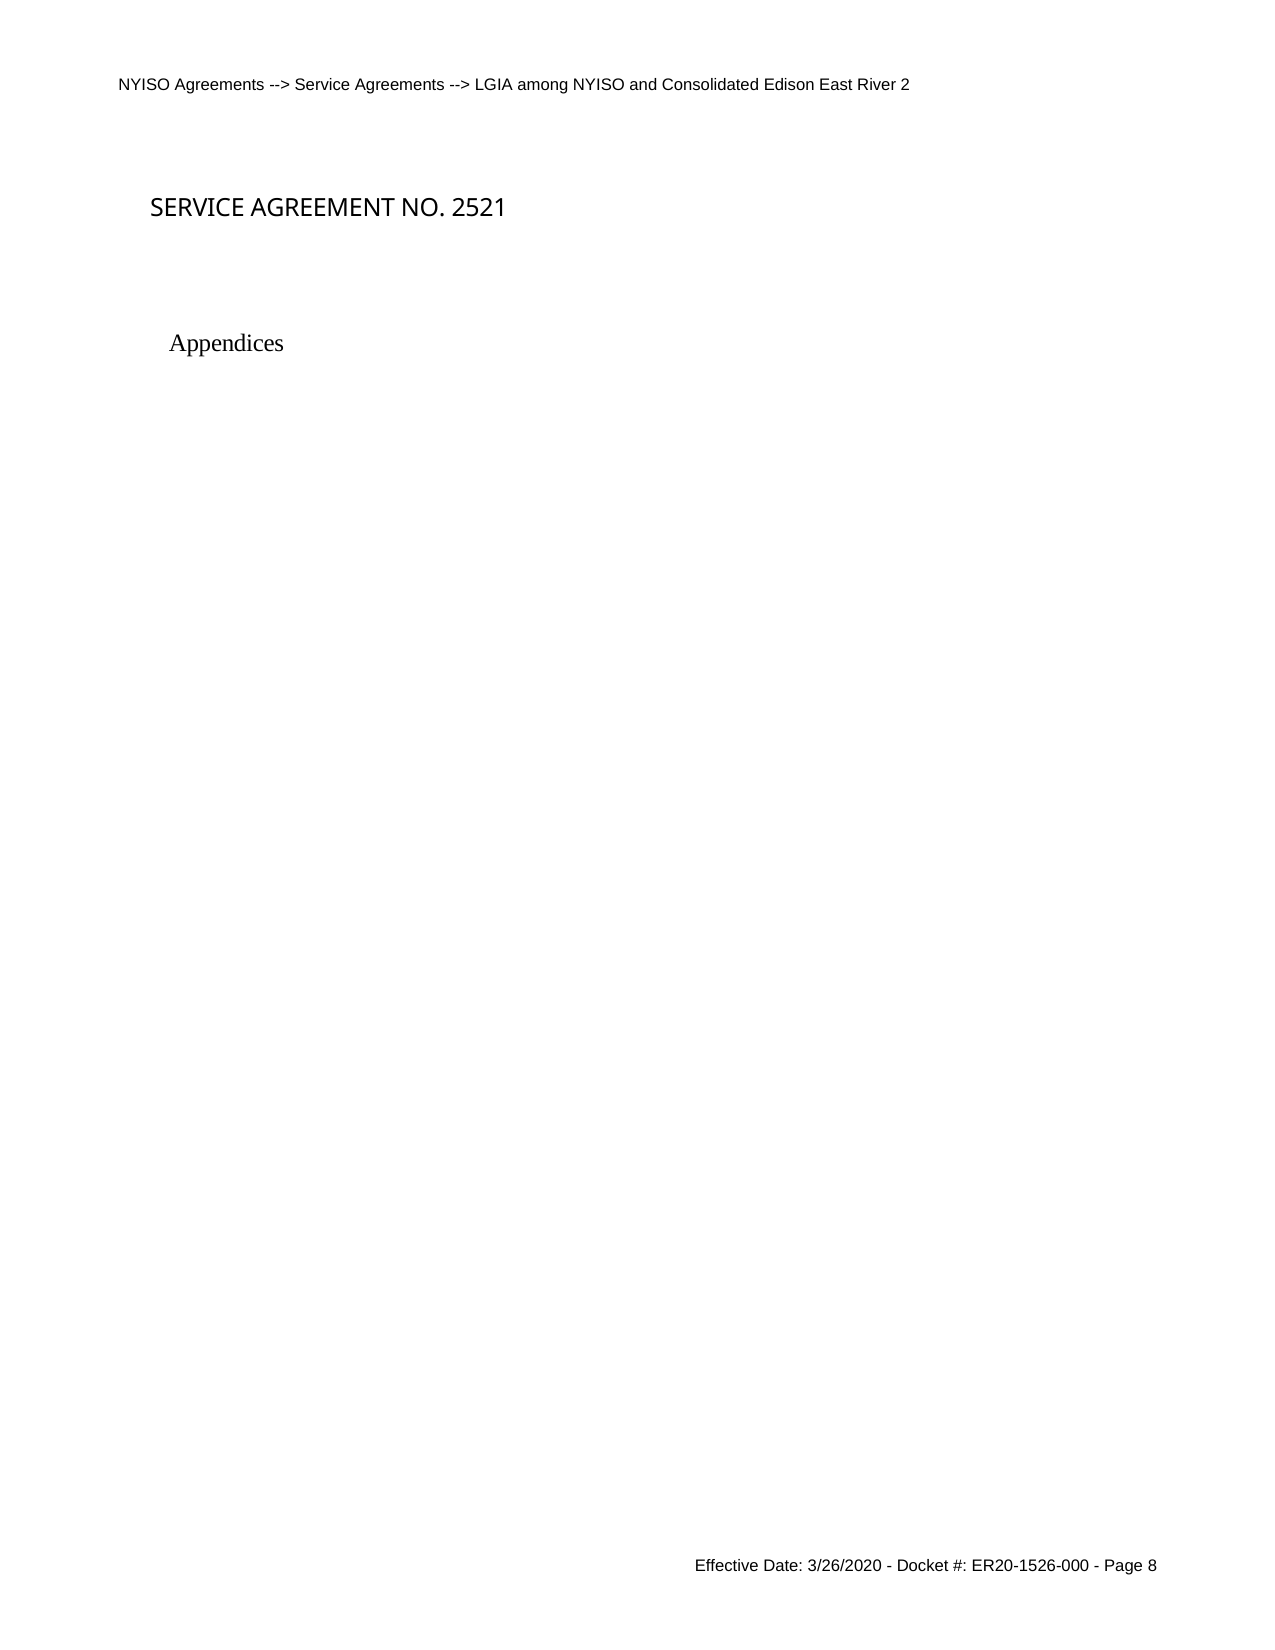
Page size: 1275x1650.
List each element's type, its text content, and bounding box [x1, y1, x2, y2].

text Appendices [169, 329, 1275, 357]
text SERVICE AGREEMENT NO. 2521 [150, 193, 1275, 222]
